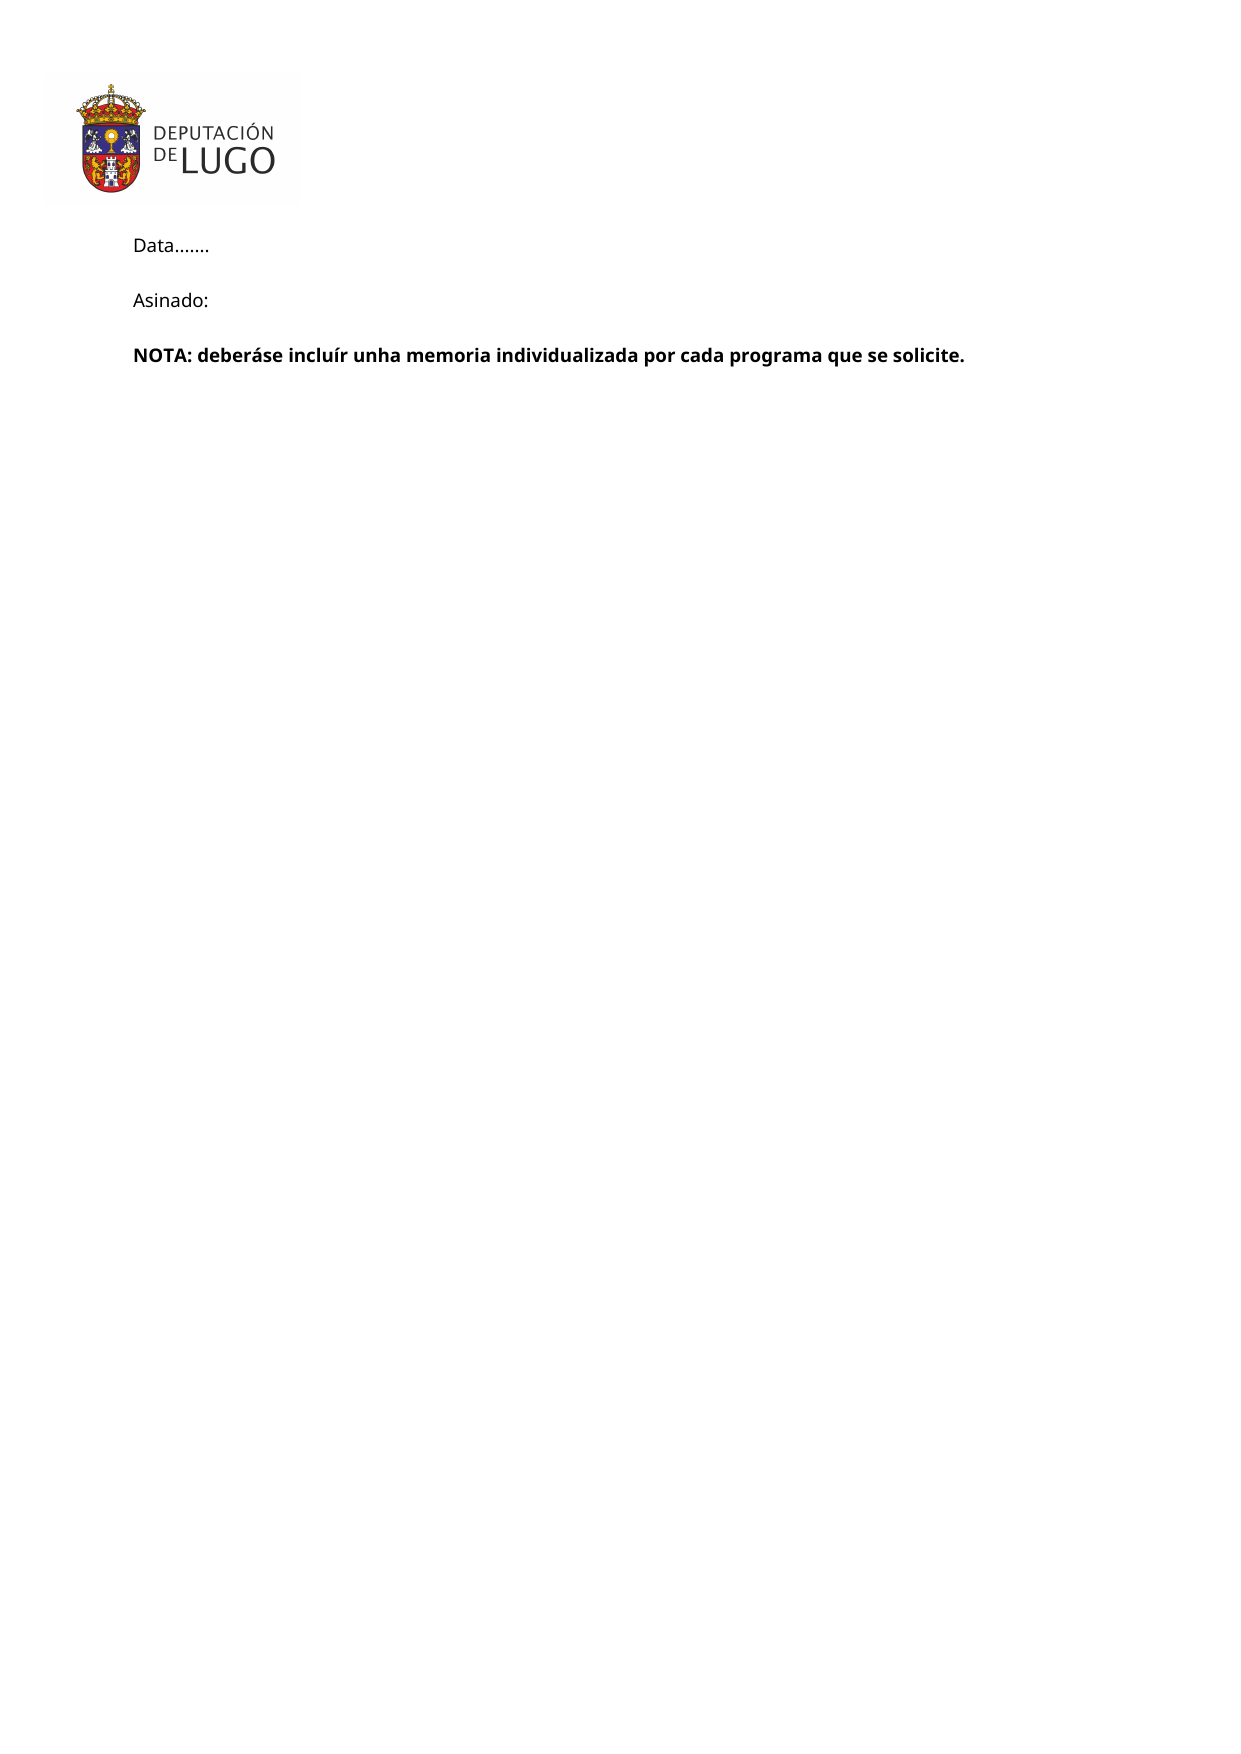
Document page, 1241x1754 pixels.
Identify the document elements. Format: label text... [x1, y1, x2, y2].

text Asinado: [133, 288, 1167, 313]
picture [44, 73, 301, 205]
text Data....... [133, 233, 1167, 258]
text NOTA: deberáse incluír unha memoria individualizada por cada programa que se solicite. [133, 342, 1167, 368]
